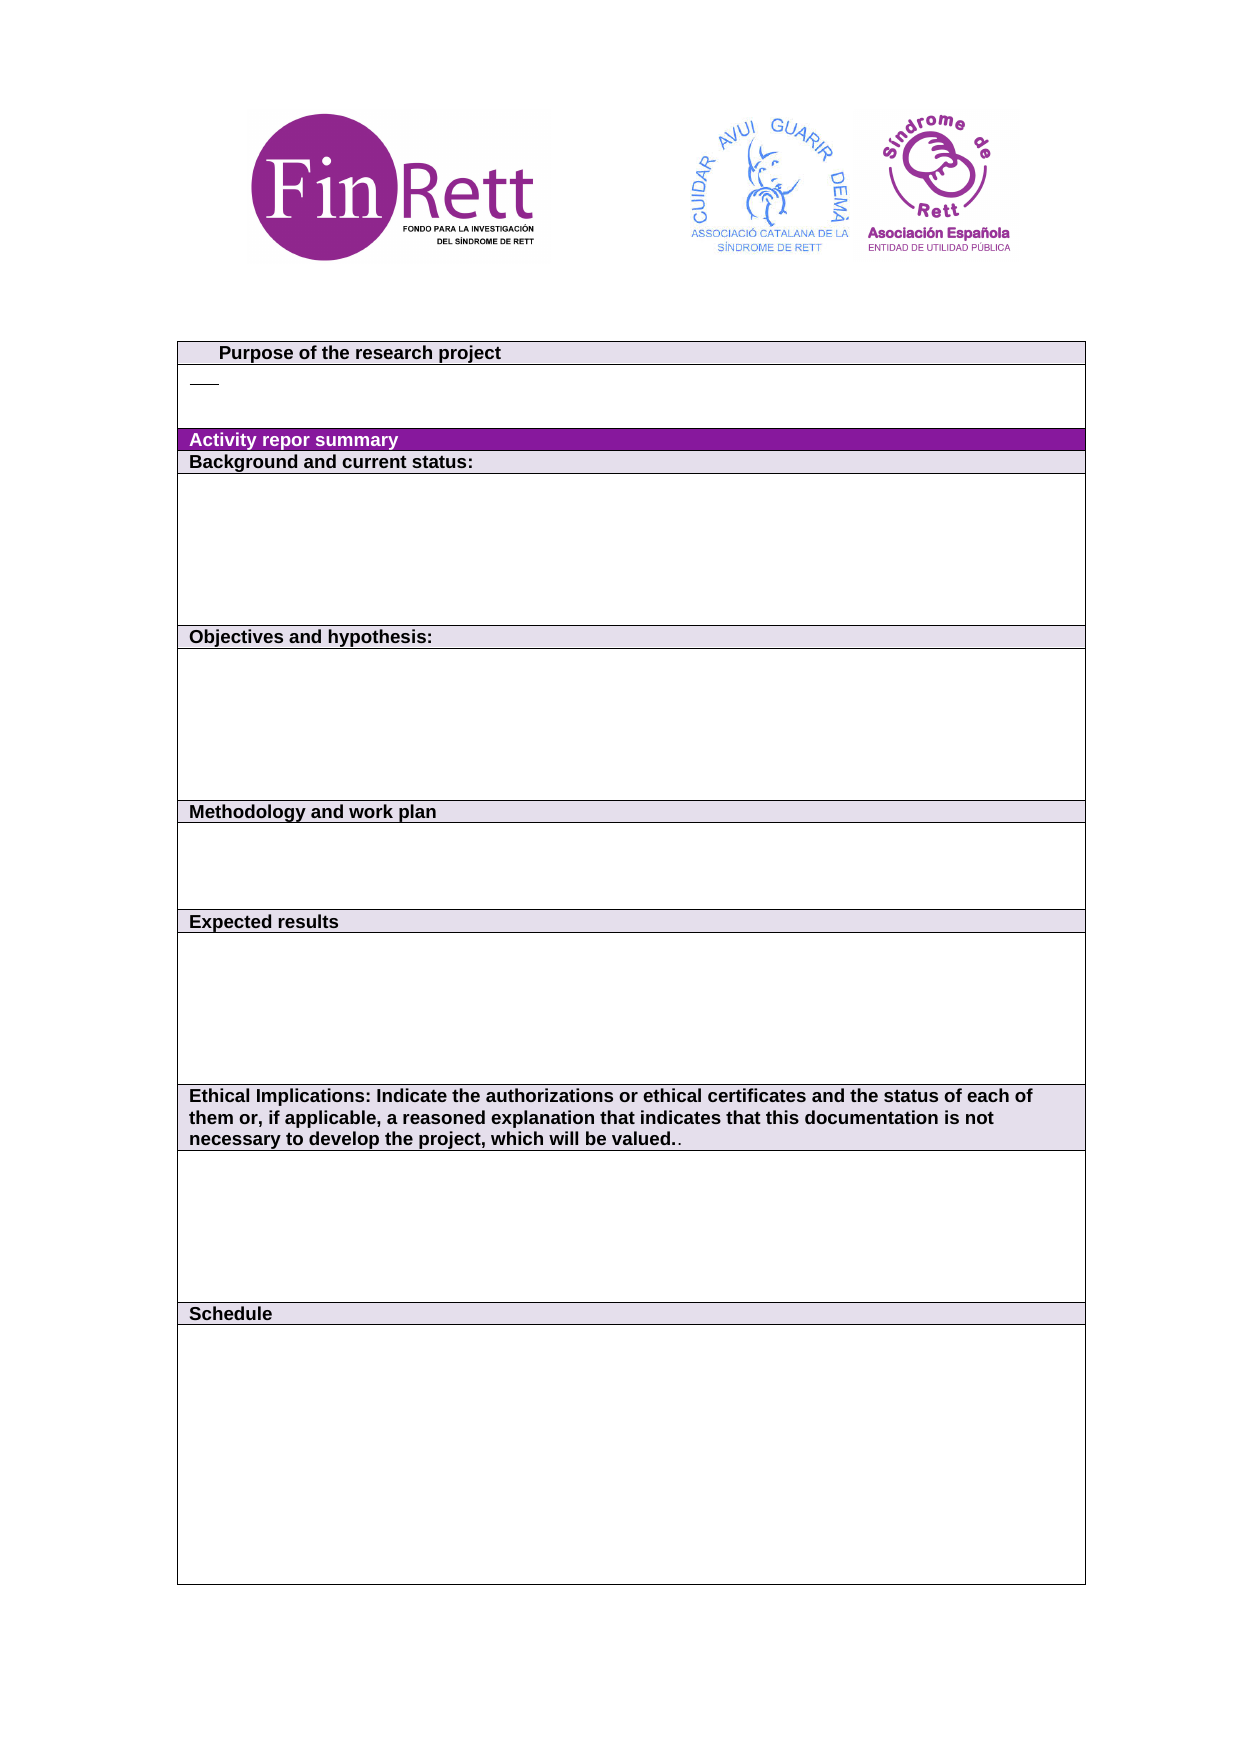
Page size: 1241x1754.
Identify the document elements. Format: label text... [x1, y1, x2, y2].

picture [246, 109, 551, 264]
table_cell [178, 933, 1085, 1084]
table_cell Schedule [178, 1303, 1085, 1324]
table_cell [178, 823, 1085, 909]
table_cell [178, 1151, 1085, 1302]
table_cell [178, 649, 1085, 799]
table_cell [178, 1325, 1085, 1584]
table_cell Objectives and hypothesis: [178, 626, 1085, 647]
table_cell Methodology and work plan [178, 801, 1085, 822]
table_cell [178, 474, 1085, 625]
table_cell Purpose of the research project [178, 342, 1085, 363]
table_cell Activity repor summary [178, 429, 1085, 450]
table_cell Ethical Implications: Indicate the authorizations or ethical certificates and the status of each of them or, if applicable, a reasoned explanation that indicates that this documentation is not necessary to develop the project, which will be valued.. [178, 1085, 1085, 1150]
table_cell Expected results [178, 910, 1085, 932]
picture [685, 109, 1021, 262]
table_cell [178, 365, 1085, 428]
table_cell Background and current status: [178, 451, 1085, 473]
